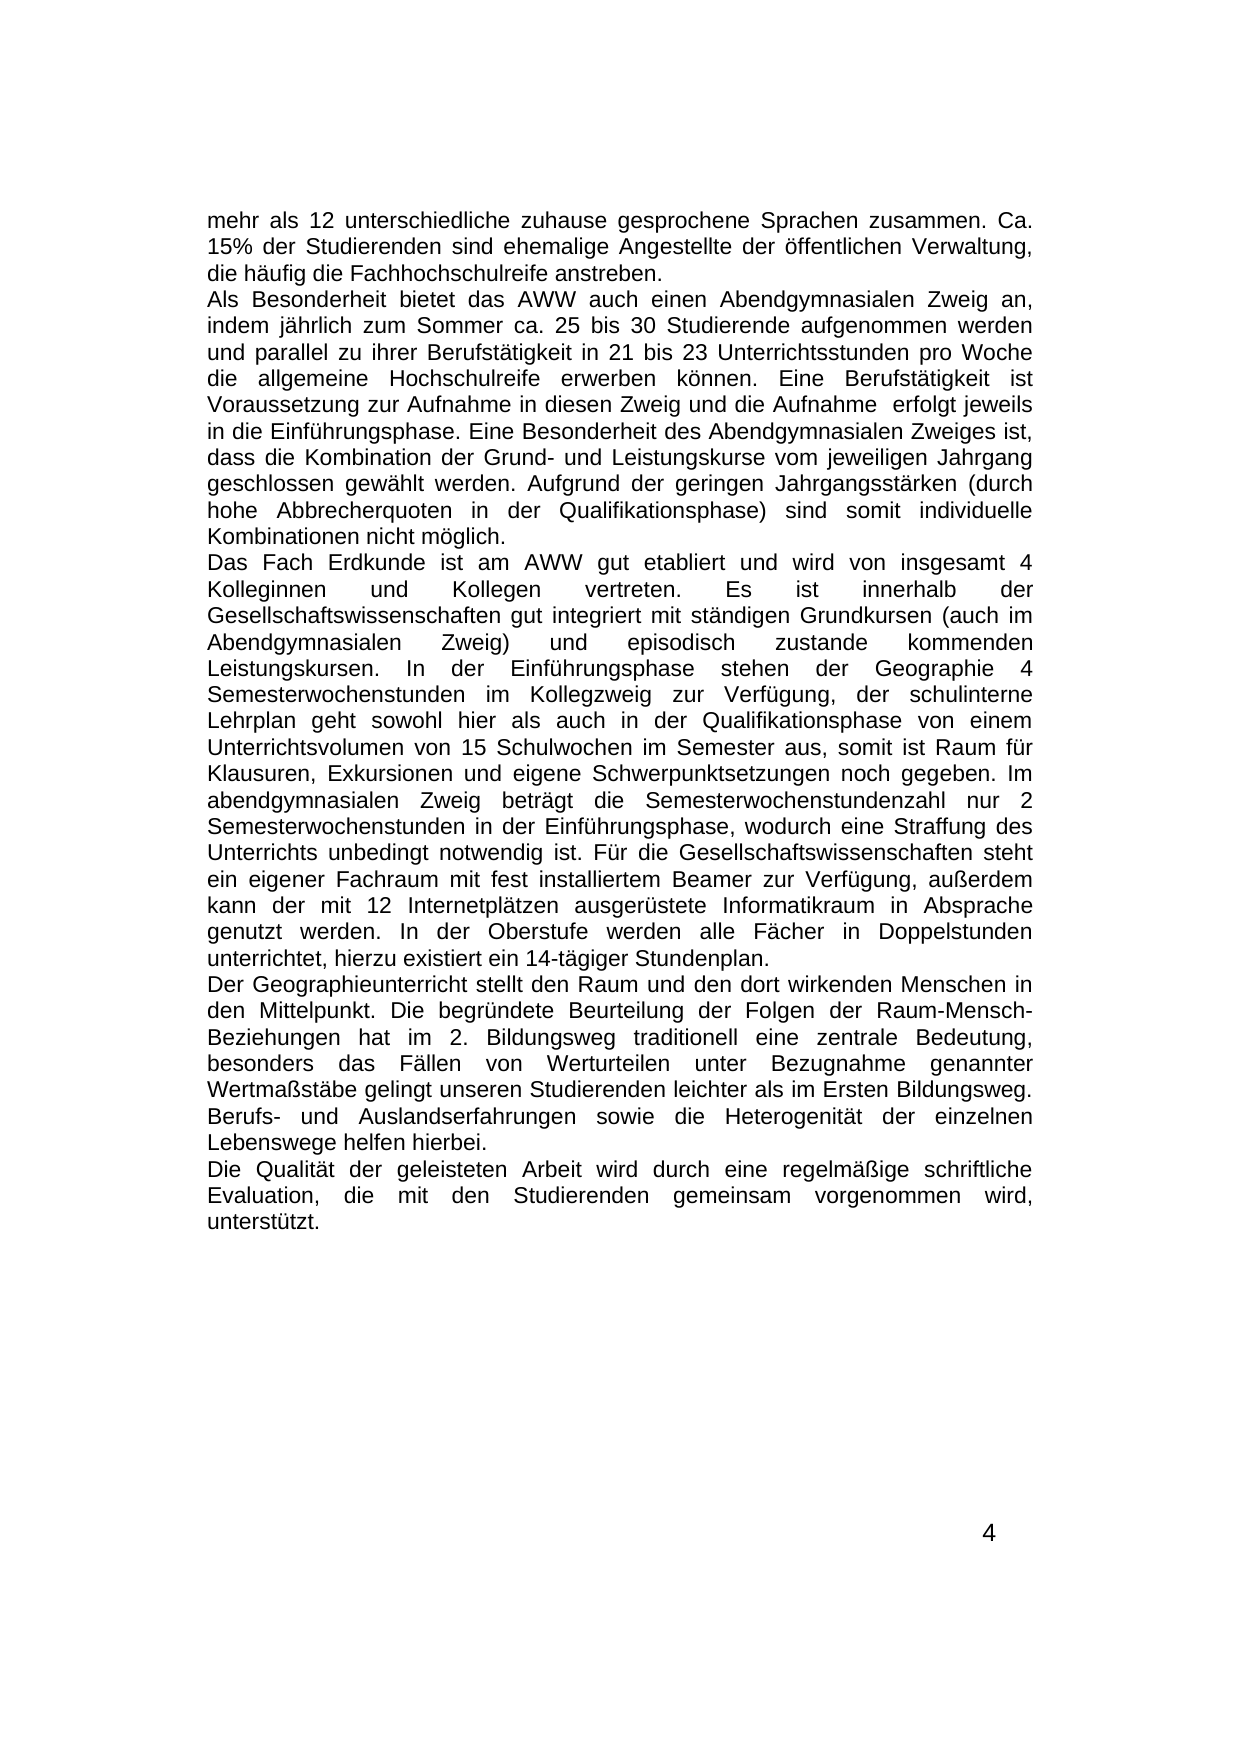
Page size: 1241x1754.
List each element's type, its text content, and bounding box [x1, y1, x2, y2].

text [207, 207, 1033, 286]
text Die Qualität der geleisteten Arbeit wird durch eine regelmäßige schriftliche Evaluation, die mit den Studierenden gemeinsam vorgenommen wird, unterstützt. [207, 1156, 1033, 1234]
text Das Fach Erdkunde ist am AWW gut etabliert und wird von insgesamt 4 Kolleginnen und Kollegen vertreten. Es ist innerhalb der Gesellschaftswissenschaften gut integriert mit ständigen Grundkursen (auch im Abendgymnasialen Zweig) und episodisch zustande kommenden Leistungskursen. In der Einführungsphase stehen der Geographie 4 Semesterwochenstunden im Kollegzweig zur Verfügung, der schulinterne Lehrplan geht sowohl hier als auch in der Qualifikationsphase von einem Unterrichtsvolumen von 15 Schulwochen im Semester aus, somit ist Raum für Klausuren, Exkursionen und eigene Schwerpunktsetzungen noch gegeben. Im abendgymnasialen Zweig beträgt die Semesterwochenstundenzahl nur 2 Semesterwochenstunden in der Einführungsphase, wodurch eine Straffung des Unterrichts unbedingt notwendig ist. Für die Gesellschaftswissenschaften steht ein eigener Fachraum mit fest installiertem Beamer zur Verfügung, außerdem kann der mit 12 Internetplätzen ausgerüstete Informatikraum in Absprache genutzt werden. In der Oberstufe werden alle Fächer in Doppelstunden unterrichtet, hierzu existiert ein 14-tägiger Stundenplan. [207, 549, 1033, 971]
text Der Geographieunterricht stellt den Raum und den dort wirkenden Menschen in den Mittelpunkt. Die begründete Beurteilung der Folgen der Raum-Mensch-Beziehungen hat im 2. Bildungsweg traditionell eine zentrale Bedeutung, besonders das Fällen von Werturteilen unter Bezugnahme genannter Wertmaßstäbe gelingt unseren Studierenden leichter als im Ersten Bildungsweg. Berufs- und Auslandserfahrungen sowie die Heterogenität der einzelnen Lebenswege helfen hierbei. [207, 971, 1033, 1156]
text Als Besonderheit bietet das AWW auch einen Abendgymnasialen Zweig an, indem jährlich zum Sommer ca. 25 bis 30 Studierende aufgenommen werden und parallel zu ihrer Berufstätigkeit in 21 bis 23 Unterrichtsstunden pro Woche die allgemeine Hochschulreife erwerben können. Eine Berufstätigkeit ist Voraussetzung zur Aufnahme in diesen Zweig und die Aufnahme erfolgt jeweils in die Einführungsphase. Eine Besonderheit des Abendgymnasialen Zweiges ist, dass die Kombination der Grund- und Leistungskurse vom jeweiligen Jahrgang geschlossen gewählt werden. Aufgrund der geringen Jahrgangsstärken (durch hohe Abbrecherquoten in der Qualifikationsphase) sind somit individuelle Kombinationen nicht möglich. [207, 286, 1033, 549]
